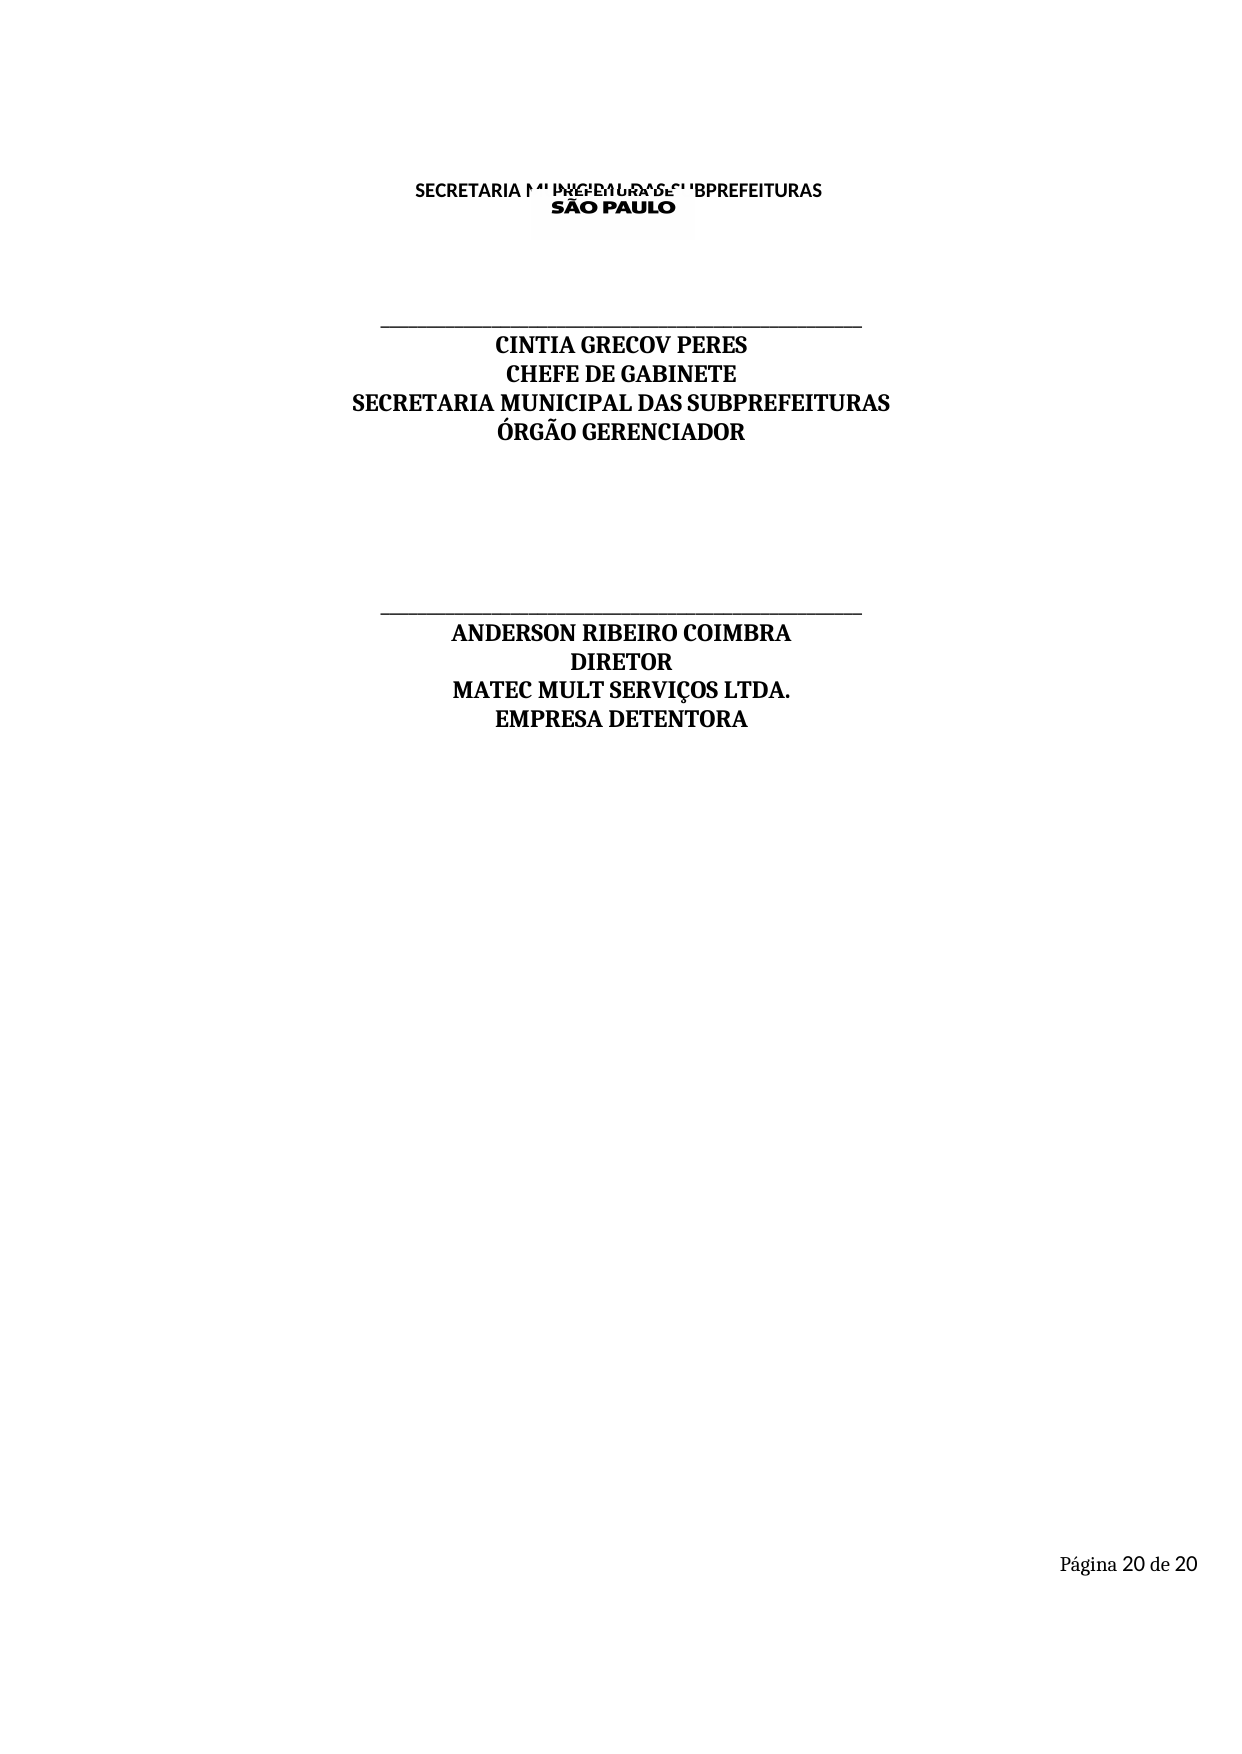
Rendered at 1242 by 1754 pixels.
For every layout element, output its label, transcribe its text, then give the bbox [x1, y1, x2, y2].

picture [531, 189, 696, 240]
table_cell ____________________________________________________ ANDERSON RIBEIRO COIMBRA DIRETOR MATEC MULT SERVIÇOS LTDA. EMPRESA DETENTORA [125, 590, 1118, 765]
table_header ____________________________________________________ CINTIA GRECOV PERES CHEFE DE GABINETE SECRETARIA MUNICIPAL DAS SUBPREFEITURAS ÓRGÃO GERENCIADOR [125, 303, 1118, 590]
